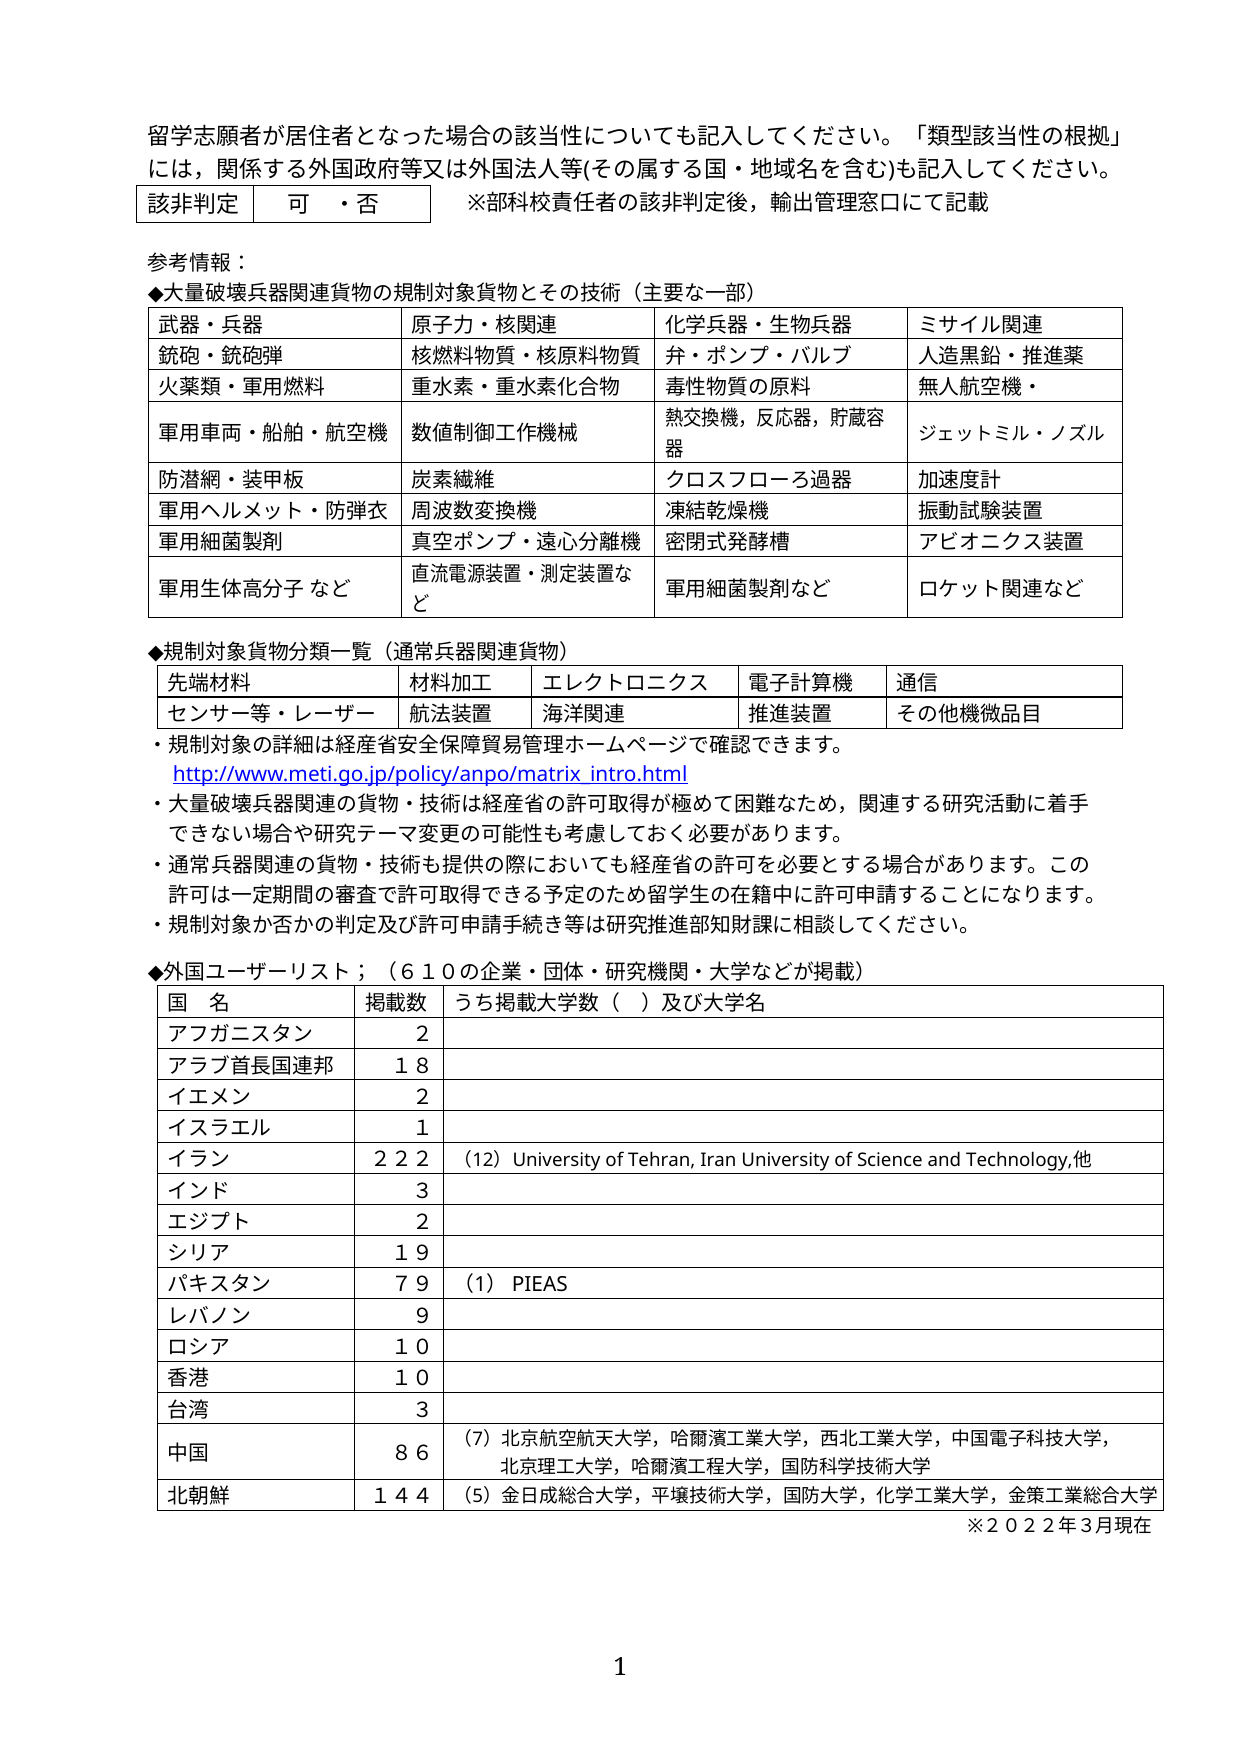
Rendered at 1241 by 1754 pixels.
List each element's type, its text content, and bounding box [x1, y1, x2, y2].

table_header 武器・兵器 [149, 308, 401, 338]
table_cell 北朝鮮 [158, 1480, 354, 1510]
table_header うち掲載大学数（ ）及び大学名 [444, 986, 1163, 1017]
table_cell 軍用ヘルメット・防弾衣 [149, 494, 401, 524]
table_cell 重水素・重水素化合物 [402, 370, 654, 401]
table_cell 弁・ポンプ・バルブ [655, 339, 907, 369]
table_cell 軍用生体高分子 など [149, 557, 401, 617]
table_cell レバノン [158, 1299, 354, 1329]
table_cell （12）University of Tehran, Iran University of Science and Technology,他 [444, 1143, 1163, 1173]
table_cell ２ [355, 1018, 443, 1048]
table_cell インド [158, 1174, 354, 1204]
table_cell ２ [355, 1205, 443, 1235]
table_cell [444, 1205, 1163, 1235]
table_cell 無人航空機・ [908, 370, 1122, 401]
table_cell [444, 1393, 1163, 1423]
table_header 電子計算機 [739, 666, 886, 696]
table_cell イスラエル [158, 1111, 354, 1142]
table_cell 香港 [158, 1362, 354, 1392]
table_cell 火薬類・軍用燃料 [149, 370, 401, 401]
table_cell ８６ [355, 1424, 443, 1478]
table_cell シリア [158, 1236, 354, 1267]
table_cell １９ [355, 1236, 443, 1267]
table_header 材料加工 [399, 666, 531, 696]
table_cell 防潜網・装甲板 [149, 463, 401, 493]
table_cell [444, 1111, 1163, 1142]
table_cell アビオニクス装置 [908, 526, 1122, 556]
table_cell 銃砲・銃砲弾 [149, 339, 401, 369]
table_cell クロスフローろ過器 [655, 463, 907, 493]
table_cell ２２２ [355, 1143, 443, 1173]
text ・通常兵器関連の貨物・技術も提供の際においても経産省の許可を必要とする場合があります。この許可は一定期間の審査で許可取得できる予定のため留学生の在籍中に許可申請することになります。 [148, 848, 1092, 908]
text ◆規制対象貨物分類一覧（通常兵器関連貨物） [148, 635, 1092, 665]
table_cell ７９ [355, 1268, 443, 1298]
text http://www.meti.go.jp/policy/anpo/matrix_intro.html [148, 759, 1092, 787]
table_header 掲載数 [355, 986, 443, 1017]
table_cell パキスタン [158, 1268, 354, 1298]
text ◆大量破壊兵器関連貨物の規制対象貨物とその技術（主要な一部） [148, 276, 1092, 307]
table_cell [444, 1236, 1163, 1267]
table_cell [444, 1330, 1163, 1361]
table_cell [444, 1299, 1163, 1329]
table_cell １０ [355, 1362, 443, 1392]
table_header 可 ・否 [254, 186, 430, 222]
table_cell 航法装置 [399, 698, 531, 728]
table_cell アラブ首長国連邦 [158, 1049, 354, 1079]
table_cell ２ [355, 1080, 443, 1110]
table_cell 台湾 [158, 1393, 354, 1423]
table_cell 炭素繊維 [402, 463, 654, 493]
table_cell 凍結乾燥機 [655, 494, 907, 524]
table_cell 海洋関連 [532, 698, 738, 728]
table_cell １８ [355, 1049, 443, 1079]
table_header 先端材料 [158, 666, 398, 696]
table_cell センサー等・レーザー [158, 698, 398, 728]
table_cell 加速度計 [908, 463, 1122, 493]
table_cell 毒性物質の原料 [655, 370, 907, 401]
table_cell 核燃料物質・核原料物質 [402, 339, 654, 369]
table_header 該非判定 [137, 186, 253, 222]
table_cell 直流電源装置・測定装置など [402, 557, 654, 617]
table_cell [444, 1018, 1163, 1048]
table_header 国 名 [158, 986, 354, 1017]
table_cell ３ [355, 1174, 443, 1204]
table_cell ９ [355, 1299, 443, 1329]
table_cell １ [355, 1111, 443, 1142]
text 留学志願者が居住者となった場合の該当性についても記入してください。「類型該当性の根拠」には，関係する外国政府等又は外国法人等(その属する国・地域名を含む)も記入してください。 [148, 118, 1137, 185]
table_cell [444, 1049, 1163, 1079]
text ※２０２２年３月現在 [148, 1511, 1152, 1538]
table_cell １４４ [355, 1480, 443, 1510]
table_cell [444, 1080, 1163, 1110]
table_cell 数値制御工作機械 [402, 402, 654, 462]
table_cell （1） PIEAS [444, 1268, 1163, 1298]
text ◆外国ユーザーリスト； （６１０の企業・団体・研究機関・大学などが掲載） [148, 955, 1092, 985]
text ・規制対象か否かの判定及び許可申請手続き等は研究推進部知財課に相談してください。 [148, 908, 1092, 938]
table_header エレクトロニクス [532, 666, 738, 696]
table_cell 周波数変換機 [402, 494, 654, 524]
table_cell 軍用細菌製剤 [149, 526, 401, 556]
table_cell 軍用細菌製剤など [655, 557, 907, 617]
table_cell 真空ポンプ・遠心分離機 [402, 526, 654, 556]
table_cell ロシア [158, 1330, 354, 1361]
table_cell １０ [355, 1330, 443, 1361]
table_cell 密閉式発酵槽 [655, 526, 907, 556]
table_header 原子力・核関連 [402, 308, 654, 338]
table_header 化学兵器・生物兵器 [655, 308, 907, 338]
table_cell ジェットミル・ノズル [908, 402, 1122, 462]
table_header ミサイル関連 [908, 308, 1122, 338]
table_cell イエメン [158, 1080, 354, 1110]
table_cell [444, 1174, 1163, 1204]
table_cell 振動試験装置 [908, 494, 1122, 524]
table_header 通信 [887, 666, 1122, 696]
table_cell エジプト [158, 1205, 354, 1235]
text 参考情報： [148, 246, 1092, 276]
table_cell イラン [158, 1143, 354, 1173]
table_cell アフガニスタン [158, 1018, 354, 1048]
table_cell 人造黒鉛・推進薬 [908, 339, 1122, 369]
table_cell [444, 1362, 1163, 1392]
table_cell 推進装置 [739, 698, 886, 728]
table_cell ３ [355, 1393, 443, 1423]
table_cell その他機微品目 [887, 698, 1122, 728]
table_cell 中国 [158, 1424, 354, 1478]
table_cell 軍用車両・船舶・航空機 [149, 402, 401, 462]
table_cell ロケット関連など [908, 557, 1122, 617]
text ・規制対象の詳細は経産省安全保障貿易管理ホームページで確認できます。 [148, 729, 1092, 759]
text ・大量破壊兵器関連の貨物・技術は経産省の許可取得が極めて困難なため，関連する研究活動に着手できない場合や研究テーマ変更の可能性も考慮しておく必要があります。 [148, 787, 1092, 848]
table_cell 熱交換機，反応器，貯蔵容器 [655, 402, 907, 462]
table_cell （5）金日成総合大学，平壌技術大学，国防大学，化学工業大学，金策工業総合大学 [444, 1480, 1163, 1510]
text ※部科校責任者の該非判定後，輸出管理窓口にて記載 [431, 185, 1092, 216]
table_cell （7）北京航空航天大学，哈爾濱工業大学，西北工業大学，中国電子科技大学， 北京理工大学，哈爾濱工程大学，国防科学技術大学 [444, 1424, 1163, 1478]
